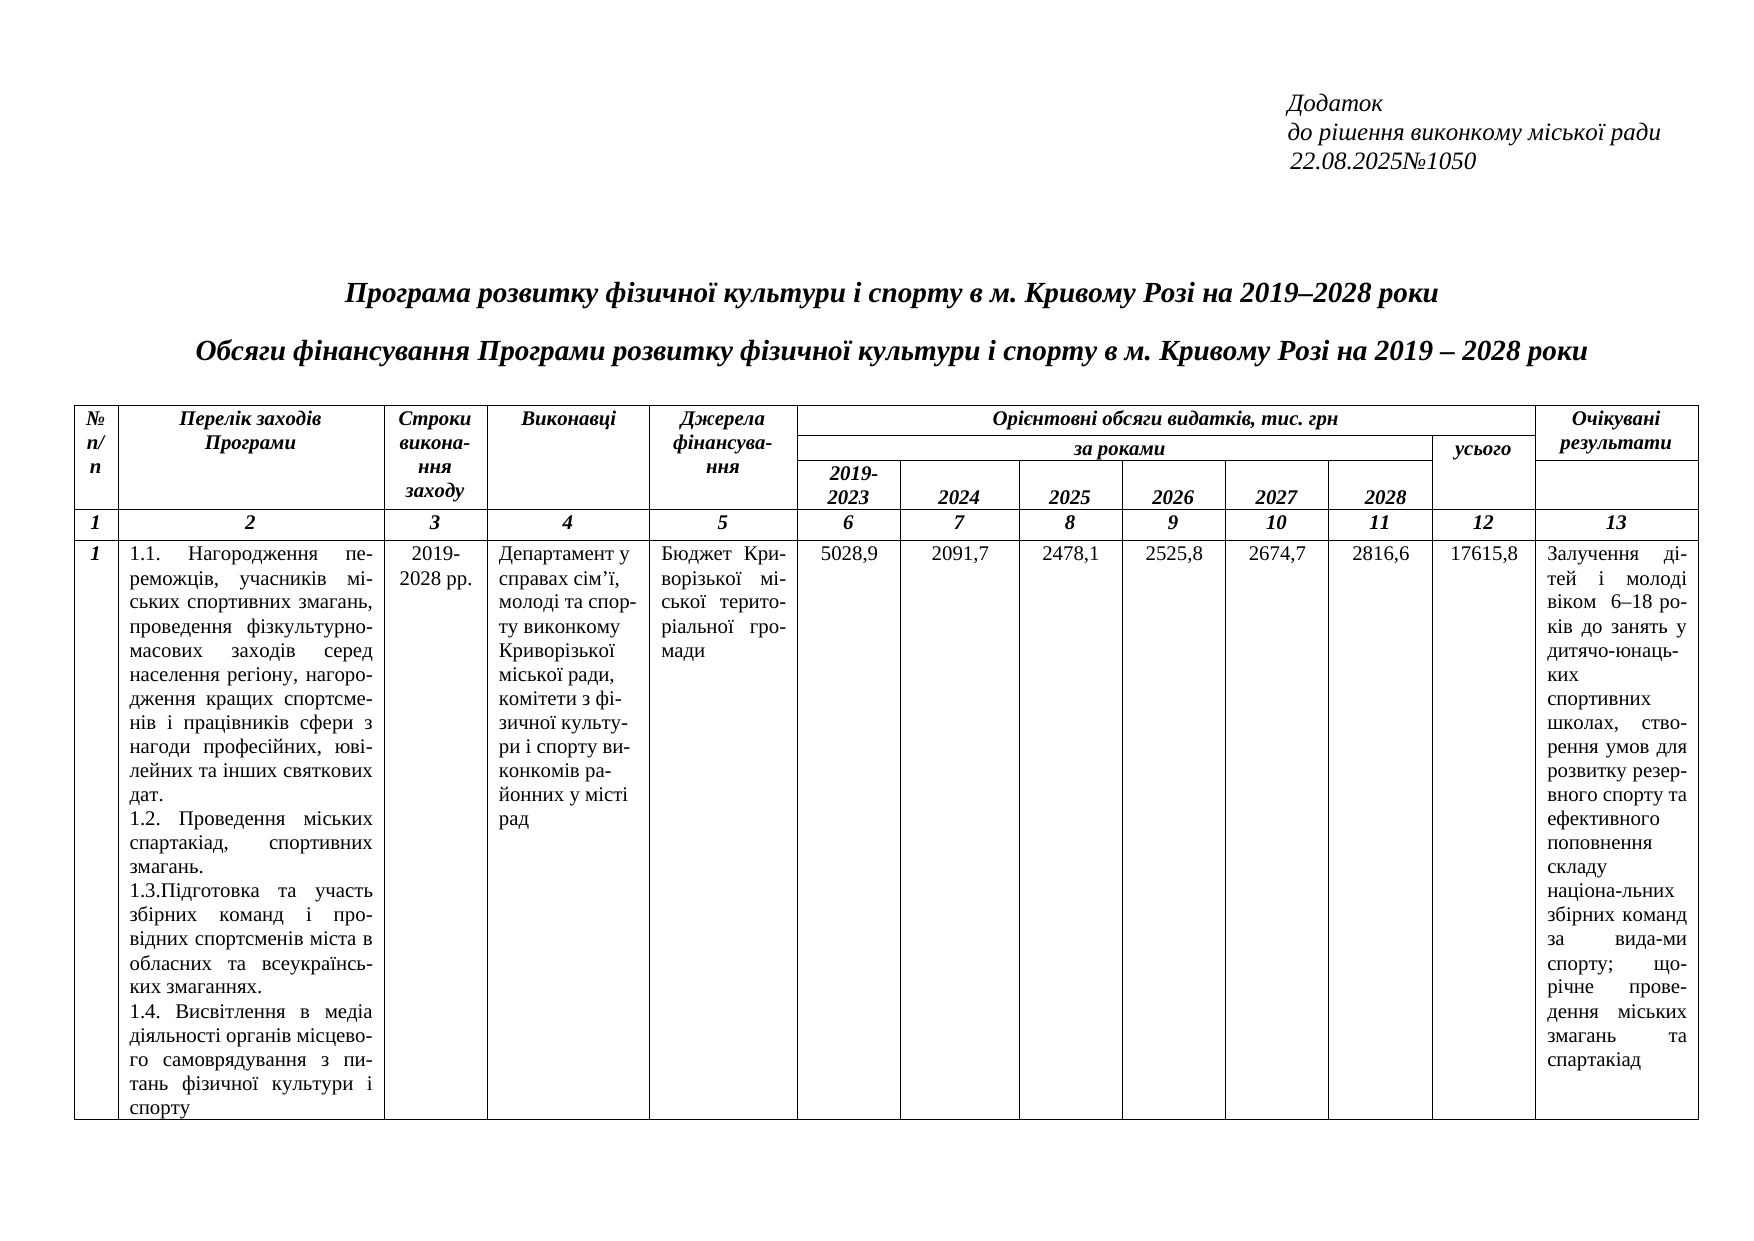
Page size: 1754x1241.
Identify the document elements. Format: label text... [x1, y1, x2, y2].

table_header Перелік заходів Програми [119, 406, 384, 509]
table_cell 11 [1329, 510, 1432, 540]
table_cell 9 [1123, 510, 1225, 540]
text до рішення виконкому міської ради [88, 117, 1698, 146]
table_cell 2816,6 [1329, 541, 1432, 1119]
table_header Строки викона-ння заходу [385, 406, 487, 509]
table_cell 2674,7 [1226, 541, 1328, 1119]
table_cell 1.1. Нагородження пе-реможців, учасників мі-ських спортивних змагань, проведення фізкультурно-масових заходів серед населення регіону, нагоро-дження кращих спортсме-нів і працівників сфери з нагоди професійних, юві-лейних та інших святкових дат. 1.2. Проведення міських спартакіад, спортивних змагань. 1.3.Підготовка та участь збірних команд і про-відних спортсменів міста в обласних та всеукраїнсь-ких змаганнях. 1.4. Висвітлення в медіа діяльності органів місцево- го самоврядування з пи-тань фізичної культури і спорту [119, 541, 384, 1119]
table_header № п/п [75, 406, 118, 509]
table_cell 12 [1433, 510, 1535, 540]
table_cell 2 [119, 510, 384, 540]
table_cell 5028,9 [798, 541, 900, 1119]
table_cell 4 [488, 510, 649, 540]
table_cell 2027 [1226, 461, 1328, 509]
table_cell 8 [1020, 510, 1122, 540]
table_cell 2019- 2023 [798, 461, 900, 509]
table_cell 5 [650, 510, 797, 540]
text Програма розвитку фізичної культури і спорту в м. Кривому Розі на 2019–2028 роки [88, 275, 1698, 309]
table_header Очікувані результати [1536, 406, 1698, 460]
table_cell [1536, 461, 1698, 509]
table_cell Залучення ді-тей і молоді віком 6–18 ро-ків до занять у дитячо-юнаць-ких спортивних школах, ство-рення умов для розвитку резер-вного спорту та ефективного поповнення складу націона-льних збірних команд за вида-ми спорту; що-річне прове-дення міських змагань та спартакіад [1536, 541, 1698, 1119]
table_cell 1 [75, 541, 118, 1119]
text Обсяги фінансування Програми розвитку фізичної культури і спорту в м. Кривому Розі на 2019 – 2028 роки [88, 333, 1698, 367]
table_cell 6 [798, 510, 900, 540]
table_cell 10 [1226, 510, 1328, 540]
text 22.08.2025№1050 [88, 146, 1698, 175]
table_header Джерела фінансува-ння [650, 406, 797, 509]
table_cell 7 [901, 510, 1019, 540]
table_cell 2091,7 [901, 541, 1019, 1119]
table_cell 1 [75, 510, 118, 540]
table_cell 2025 [1020, 461, 1122, 509]
table_cell усього [1433, 436, 1535, 509]
table_cell 2478,1 [1020, 541, 1122, 1119]
table_header Виконавці [488, 406, 649, 509]
table_cell 2019- 2028 рр. [385, 541, 487, 1119]
table_cell 2028 [1329, 461, 1432, 509]
table_cell Департамент у справах сім’ї, молоді та спор-ту виконкому Криворізької міської ради, комітети з фі-зичної культу-ри і спорту ви-конкомів ра-йонних у місті рад [488, 541, 649, 1119]
table_cell за роками [798, 436, 1432, 460]
table_cell 2024 [901, 461, 1019, 509]
text Додаток [1195, 88, 1698, 117]
table_cell 2026 [1123, 461, 1225, 509]
table_header Орієнтовні обсяги видатків, тис. грн [798, 406, 1535, 435]
table_cell 2525,8 [1123, 541, 1225, 1119]
table_cell 3 [385, 510, 487, 540]
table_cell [650, 541, 797, 1119]
table_cell 13 [1536, 510, 1698, 540]
table_cell 17615,8 [1433, 541, 1535, 1119]
